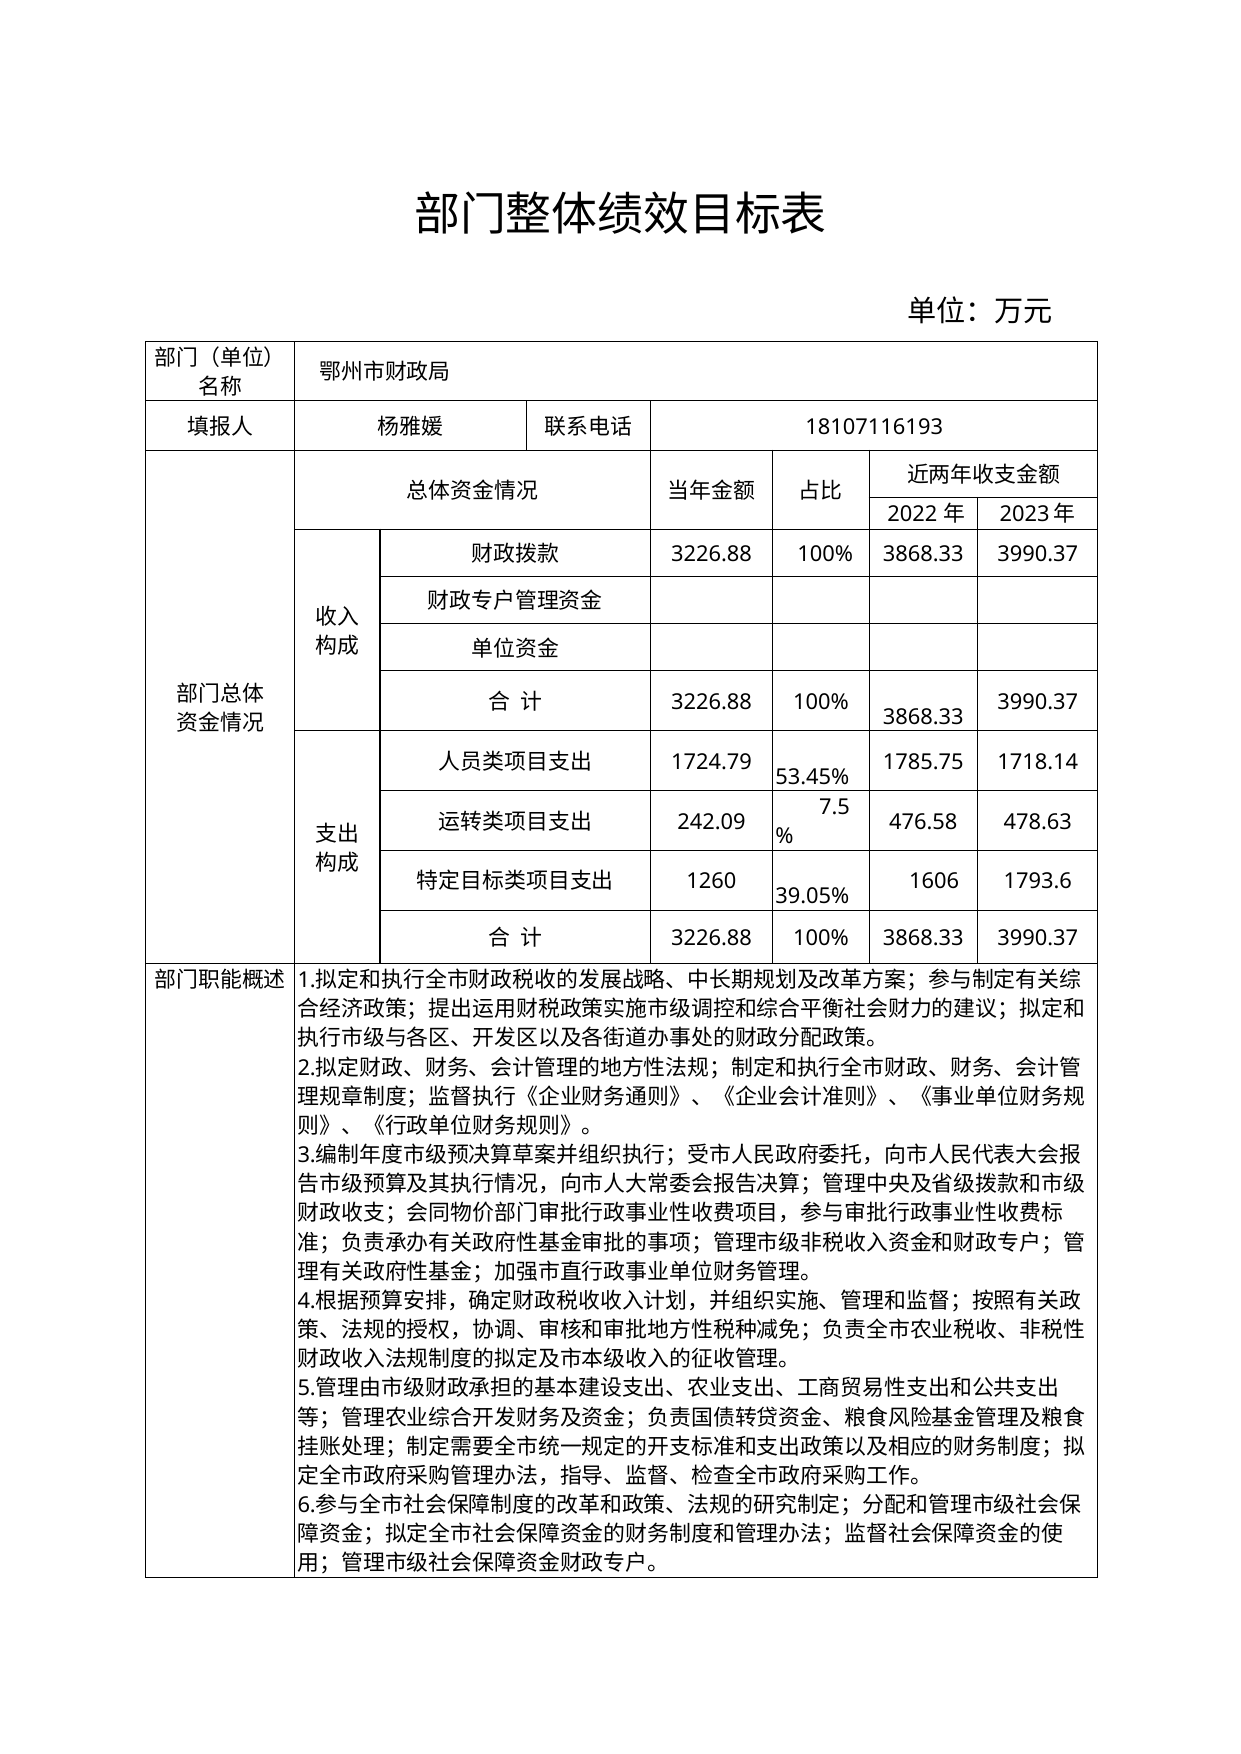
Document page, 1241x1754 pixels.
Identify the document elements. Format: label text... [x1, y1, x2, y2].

table_cell 3226.88 [651, 911, 772, 963]
table_cell 53.45% [773, 731, 869, 790]
table_cell [651, 577, 772, 623]
table_cell 特定目标类项目支出 [381, 851, 650, 910]
table_cell [870, 577, 977, 623]
table_cell [978, 577, 1097, 623]
table_cell 1724.79 [651, 731, 772, 790]
table_cell 单位资金 [381, 624, 650, 670]
table_cell 478.63 [978, 791, 1097, 850]
table_cell 部门职能概述 [146, 964, 294, 1577]
table_cell 合 计 [381, 911, 650, 963]
table_cell 3990.37 [978, 671, 1097, 730]
table_cell 人员类项目支出 [381, 731, 650, 790]
table_cell 7.5% [773, 791, 869, 850]
table_cell 3990.37 [978, 530, 1097, 576]
table_cell 杨雅媛 [295, 401, 526, 449]
table_cell 18107116193 [651, 401, 1097, 449]
table_cell 财政专户管理资金 [381, 577, 650, 623]
table_cell 3868.33 [870, 530, 977, 576]
table_cell 1718.14 [978, 731, 1097, 790]
text 部门整体绩效目标表 [187, 162, 1053, 259]
table_cell 1793.6 [978, 851, 1097, 910]
table_cell 2022 年 [870, 498, 977, 528]
table_cell 运转类项目支出 [381, 791, 650, 850]
table_cell 1260 [651, 851, 772, 910]
table_cell 1785.75 [870, 731, 977, 790]
table_cell 收入 构成 [295, 530, 379, 730]
table_cell 100% [773, 671, 869, 730]
table_cell 填报人 [146, 401, 294, 449]
table_cell 3226.88 [651, 530, 772, 576]
table_cell 3868.33 [870, 911, 977, 963]
text 单位：万元 [187, 276, 1053, 341]
table_cell 3868.33 [870, 671, 977, 730]
table_cell 部门总体 资金情况 [146, 451, 294, 963]
table_cell 100% [773, 911, 869, 963]
table_cell 当年金额 [651, 451, 772, 528]
table_cell 39.05% [773, 851, 869, 910]
table_cell 联系电话 [527, 401, 650, 449]
table_cell [870, 624, 977, 670]
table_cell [295, 964, 1097, 1577]
table_cell [978, 624, 1097, 670]
table_cell 2023年 [978, 498, 1097, 528]
table_cell 合 计 [381, 671, 650, 730]
table_cell 总体资金情况 [295, 451, 650, 528]
table_cell 3990.37 [978, 911, 1097, 963]
table_header 部门（单位） 名称 [146, 342, 294, 400]
table_cell 财政拨款 [381, 530, 650, 576]
table_header 鄂州市财政局 [295, 342, 1097, 400]
table_cell 近两年收支金额 [870, 451, 1097, 497]
table_cell 支出 构成 [295, 731, 379, 963]
table_cell 476.58 [870, 791, 977, 850]
table_cell 242.09 [651, 791, 772, 850]
table_cell [651, 624, 772, 670]
table_cell 1606 [870, 851, 977, 910]
table_cell 100% [773, 530, 869, 576]
table_cell [773, 624, 869, 670]
table_cell 占比 [773, 451, 869, 528]
table_cell 3226.88 [651, 671, 772, 730]
table_cell [773, 577, 869, 623]
